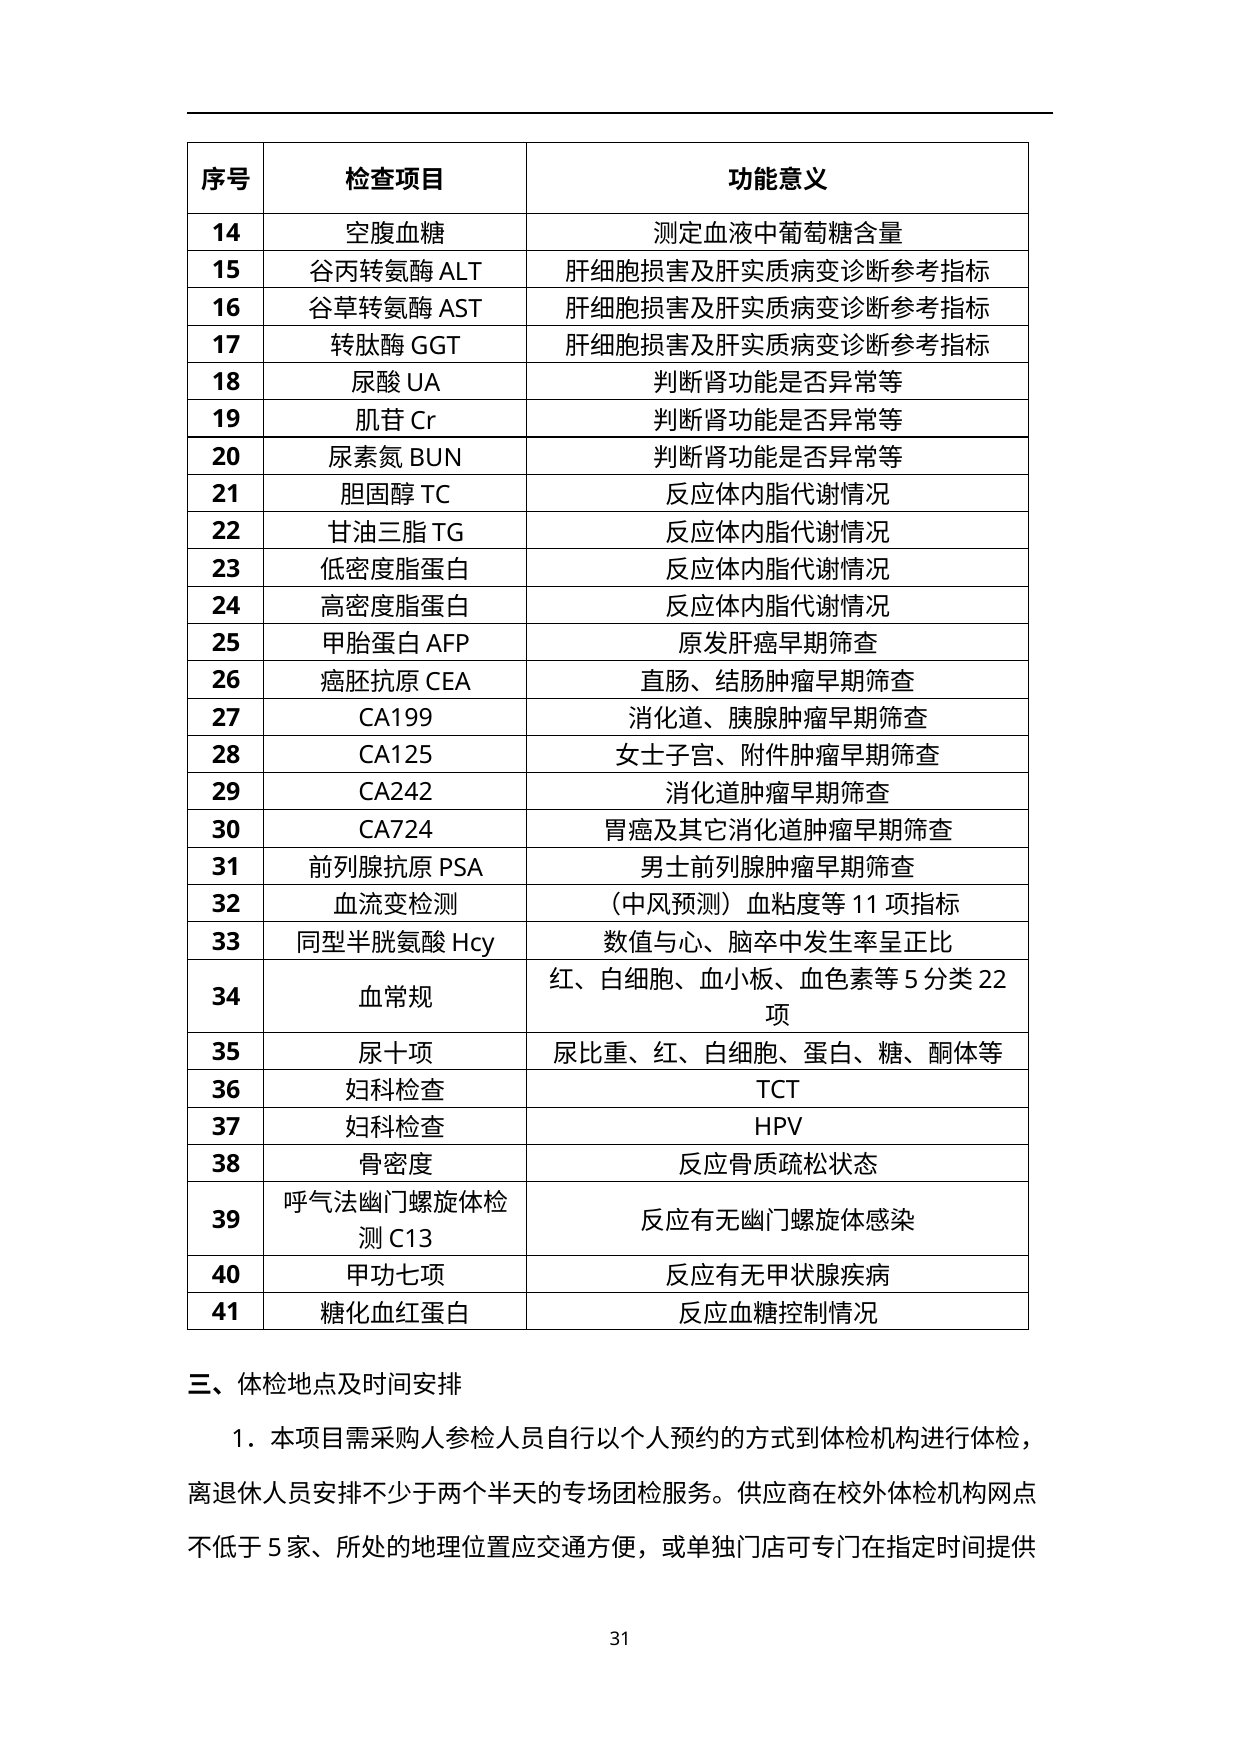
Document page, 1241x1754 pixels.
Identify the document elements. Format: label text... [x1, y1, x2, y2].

table_cell 34 [188, 960, 263, 1032]
table_cell 同型半胱氨酸Hcy [264, 922, 526, 958]
table_cell 35 [188, 1033, 263, 1069]
table_cell 判断肾功能是否异常等 [527, 438, 1028, 474]
table_cell 28 [188, 736, 263, 772]
table_cell 22 [188, 512, 263, 548]
table_cell 反应体内脂代谢情况 [527, 512, 1028, 548]
table_header 检查项目 [264, 143, 526, 213]
table_cell 尿酸UA [264, 363, 526, 399]
table_cell 判断肾功能是否异常等 [527, 363, 1028, 399]
table_cell 消化道、胰腺肿瘤早期筛查 [527, 699, 1028, 735]
table_cell 呼气法幽门螺旋体检测C13 [264, 1182, 526, 1255]
table_cell 骨密度 [264, 1145, 526, 1181]
table_cell 40 [188, 1256, 263, 1292]
table_cell （中风预测）血粘度等11项指标 [527, 885, 1028, 921]
table_cell 前列腺抗原PSA [264, 848, 526, 884]
text 三、体检地点及时间安排 [187, 1364, 1053, 1401]
table_cell 尿十项 [264, 1033, 526, 1069]
table_cell CA242 [264, 773, 526, 809]
table_cell 31 [188, 848, 263, 884]
table_cell 甘油三脂TG [264, 512, 526, 548]
table_cell 甲功七项 [264, 1256, 526, 1292]
table_cell 测定血液中葡萄糖含量 [527, 214, 1028, 250]
table_cell 19 [188, 400, 263, 436]
table_cell 36 [188, 1070, 263, 1107]
table_cell 肝细胞损害及肝实质病变诊断参考指标 [527, 251, 1028, 287]
table_cell 血常规 [264, 960, 526, 1032]
table_cell 反应体内脂代谢情况 [527, 475, 1028, 511]
table_cell 直肠、结肠肿瘤早期筛查 [527, 661, 1028, 697]
table_header 序号 [188, 143, 263, 213]
table_cell 尿素氮BUN [264, 438, 526, 474]
table_cell 20 [188, 438, 263, 474]
table_cell 谷丙转氨酶ALT [264, 251, 526, 287]
table_cell 14 [188, 214, 263, 250]
table_header 功能意义 [527, 143, 1028, 213]
table_cell 21 [188, 475, 263, 511]
table_cell 26 [188, 661, 263, 697]
table_cell 38 [188, 1145, 263, 1181]
table_cell 32 [188, 885, 263, 921]
table_cell 空腹血糖 [264, 214, 526, 250]
table_cell 数值与心、脑卒中发生率呈正比 [527, 922, 1028, 958]
table_cell 30 [188, 810, 263, 847]
table_cell CA724 [264, 810, 526, 847]
table_cell 肌苷Cr [264, 400, 526, 436]
table_cell 23 [188, 549, 263, 586]
table_cell 判断肾功能是否异常等 [527, 400, 1028, 436]
table_cell 24 [188, 587, 263, 623]
table_cell 39 [188, 1182, 263, 1255]
table_cell 男士前列腺肿瘤早期筛查 [527, 848, 1028, 884]
table_cell 低密度脂蛋白 [264, 549, 526, 586]
table_cell 胃癌及其它消化道肿瘤早期筛查 [527, 810, 1028, 847]
table_cell 27 [188, 699, 263, 735]
table_cell CA199 [264, 699, 526, 735]
table_cell 41 [188, 1293, 263, 1329]
table_cell CA125 [264, 736, 526, 772]
table_cell 反应体内脂代谢情况 [527, 587, 1028, 623]
table_cell 糖化血红蛋白 [264, 1293, 526, 1329]
table_cell 16 [188, 288, 263, 324]
table_cell 女士子宫、附件肿瘤早期筛查 [527, 736, 1028, 772]
table_cell 肝细胞损害及肝实质病变诊断参考指标 [527, 326, 1028, 362]
table_cell TCT [527, 1070, 1028, 1107]
table_cell 15 [188, 251, 263, 287]
table_cell 尿比重、红、白细胞、蛋白、糖、酮体等 [527, 1033, 1028, 1069]
table_cell 反应体内脂代谢情况 [527, 549, 1028, 586]
table_cell 33 [188, 922, 263, 958]
table_cell 血流变检测 [264, 885, 526, 921]
table_cell 消化道肿瘤早期筛查 [527, 773, 1028, 809]
table_cell 转肽酶GGT [264, 326, 526, 362]
table_cell 甲胎蛋白AFP [264, 624, 526, 660]
table_cell 37 [188, 1108, 263, 1144]
table_cell 红、白细胞、血小板、血色素等5分类22项 [527, 960, 1028, 1032]
table_cell 肝细胞损害及肝实质病变诊断参考指标 [527, 288, 1028, 324]
table_cell 原发肝癌早期筛查 [527, 624, 1028, 660]
table_cell 反应有无幽门螺旋体感染 [527, 1182, 1028, 1255]
table_cell HPV [527, 1108, 1028, 1144]
table_cell 18 [188, 363, 263, 399]
table_cell 17 [188, 326, 263, 362]
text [187, 1419, 1053, 1564]
table_cell 反应骨质疏松状态 [527, 1145, 1028, 1181]
table_cell 谷草转氨酶AST [264, 288, 526, 324]
table_cell 反应有无甲状腺疾病 [527, 1256, 1028, 1292]
table_cell 妇科检查 [264, 1108, 526, 1144]
table_cell 癌胚抗原CEA [264, 661, 526, 697]
table_cell 25 [188, 624, 263, 660]
table_cell 反应血糖控制情况 [527, 1293, 1028, 1329]
table_cell 29 [188, 773, 263, 809]
table_cell 妇科检查 [264, 1070, 526, 1107]
table_cell 胆固醇TC [264, 475, 526, 511]
table_cell 高密度脂蛋白 [264, 587, 526, 623]
